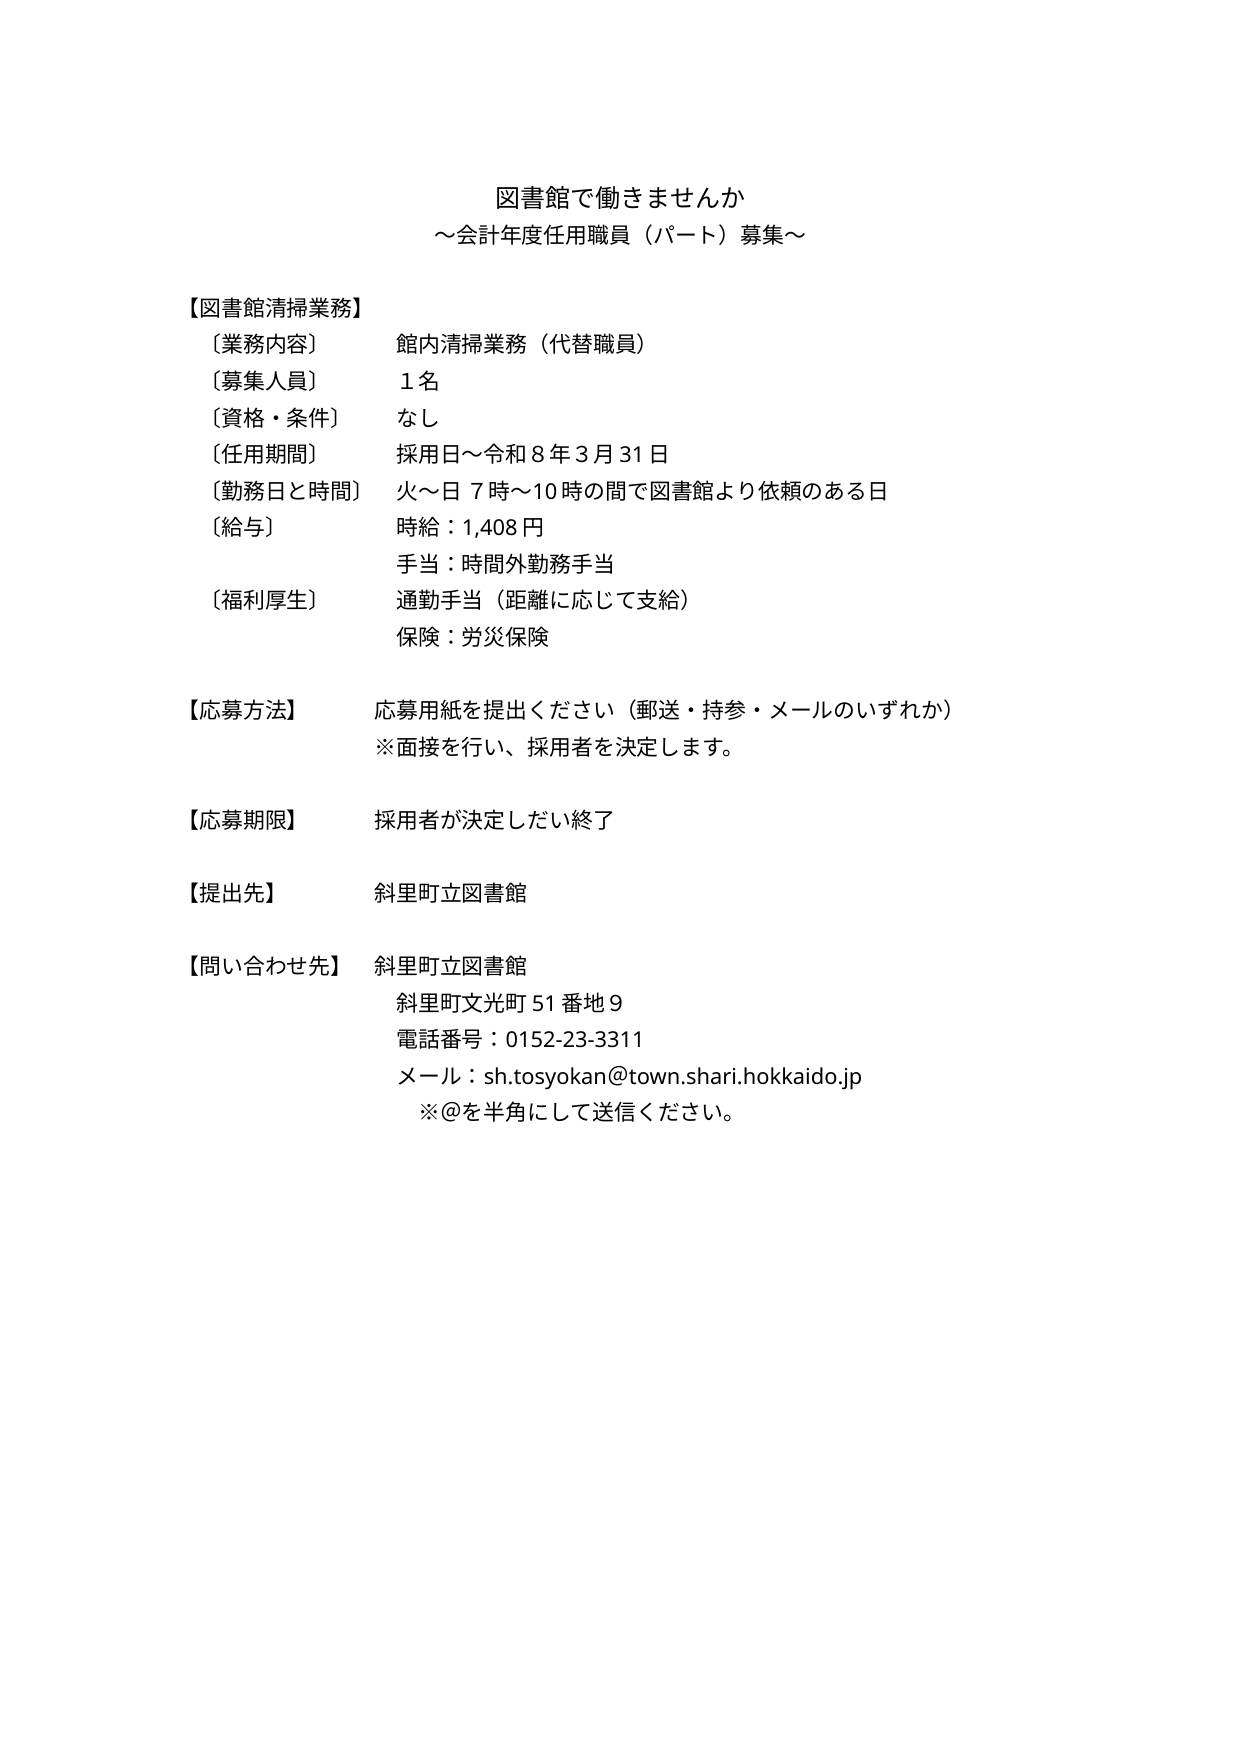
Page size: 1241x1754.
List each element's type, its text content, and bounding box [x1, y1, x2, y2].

text 〔資格・条件〕 なし [177, 398, 1063, 435]
text 斜里町文光町51番地９ [177, 983, 1063, 1020]
text 〔任用期間〕 採用日～令和８年３月31日 [177, 435, 1063, 471]
text 〔業務内容〕 館内清掃業務（代替職員） [177, 325, 1063, 362]
text 図書館で働きませんか [177, 179, 1063, 215]
text 〔福利厚生〕 通勤手当（距離に応じて支給） [177, 581, 1063, 617]
text 【応募期限】 採用者が決定しだい終了 [177, 800, 1063, 837]
text ※＠を半角にして送信ください。 [177, 1093, 1063, 1129]
text 【応募方法】 応募用紙を提出ください（郵送・持参・メールのいずれか） [177, 691, 1063, 727]
text ※面接を行い、採用者を決定します。 [177, 727, 1063, 764]
text 〔募集人員〕 １名 [177, 362, 1063, 398]
text 電話番号：0152-23-3311 [177, 1020, 1063, 1056]
text メール：sh.tosyokan＠town.shari.hokkaido.jp [177, 1056, 1063, 1093]
text 保険：労災保険 [177, 617, 1063, 654]
text 【図書館清掃業務】 [177, 288, 1063, 325]
text 【提出先】 斜里町立図書館 [177, 873, 1063, 910]
text 〔勤務日と時間〕 火～日 ７時～10時の間で図書館より依頼のある日 [177, 471, 1063, 508]
text 〔給与〕 時給：1,408円 [177, 508, 1063, 544]
text ～会計年度任用職員（パート）募集～ [177, 215, 1063, 252]
text 手当：時間外勤務手当 [177, 544, 1063, 581]
text 【問い合わせ先】 斜里町立図書館 [177, 947, 1063, 983]
